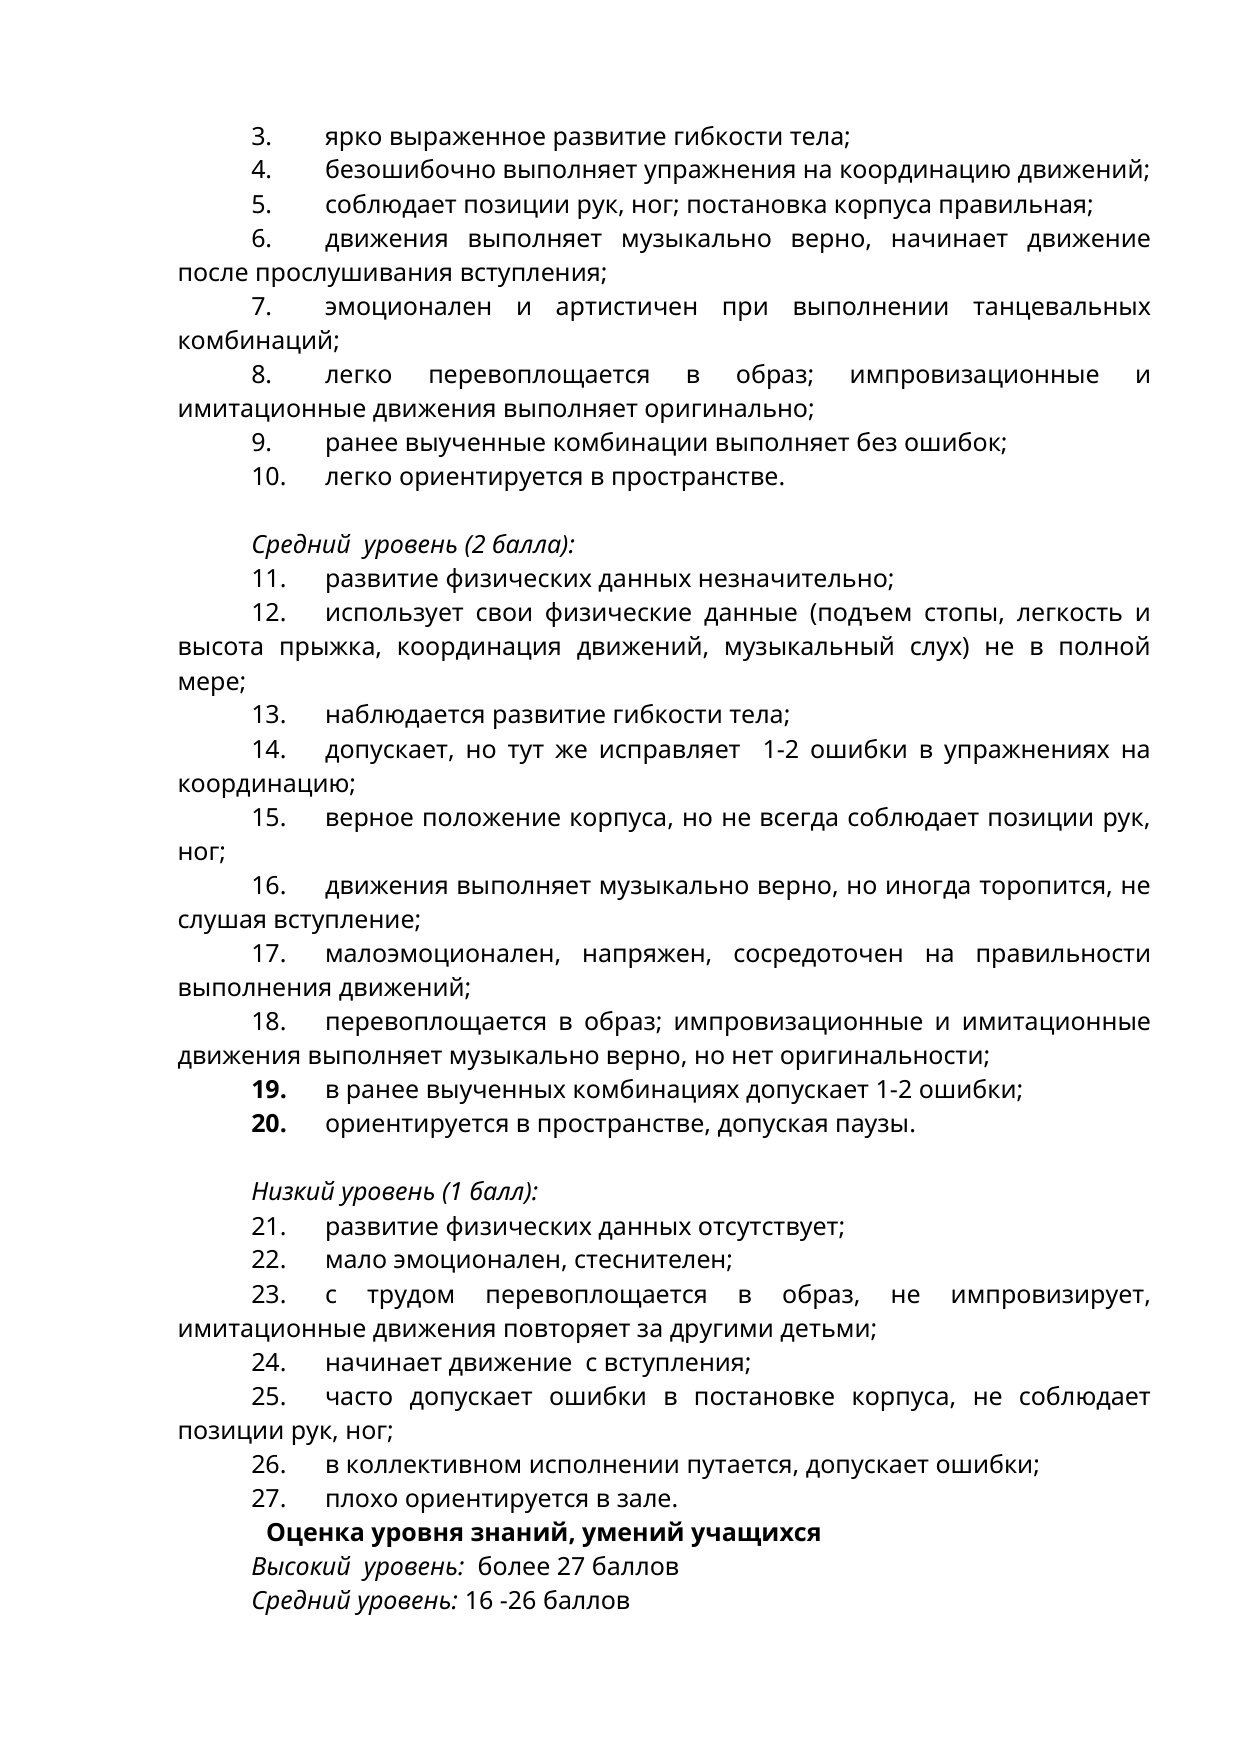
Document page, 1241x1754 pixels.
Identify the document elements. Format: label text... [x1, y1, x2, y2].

list перевоплощается в образ; импровизационные и имитационные движения выполняет музыкально верно, но нет оригинальности; [177, 1004, 1152, 1072]
list ориентируется в пространстве, допуская паузы. [177, 1106, 1152, 1140]
list ранее выученные комбинации выполняет без ошибок; [177, 425, 1152, 459]
list в ранее выученных комбинациях допускает 1-2 ошибки; [177, 1072, 1152, 1106]
list безошибочно выполняет упражнения на координацию движений; [177, 152, 1152, 186]
list ярко выраженное развитие гибкости тела; [177, 118, 1152, 152]
list часто допускает ошибки в постановке корпуса, не соблюдает позиции рук, ног; [177, 1378, 1152, 1447]
list малоэмоционален, напряжен, сосредоточен на правильности выполнения движений; [177, 936, 1152, 1004]
list движения выполняет музыкально верно, но иногда торопится, не слушая вступление; [177, 867, 1152, 936]
list развитие физических данных незначительно; [177, 561, 1152, 595]
list мало эмоционален, стеснителен; [177, 1242, 1152, 1276]
list допускает, но тут же исправляет 1-2 ошибки в упражнениях на координацию; [177, 731, 1152, 799]
list начинает движение с вступления; [177, 1344, 1152, 1378]
list с трудом перевоплощается в образ, не импровизирует, имитационные движения повторяет за другими детьми; [177, 1276, 1152, 1344]
list движения выполняет музыкально верно, начинает движение после прослушивания вступления; [177, 220, 1152, 288]
list верное положение корпуса, но не всегда соблюдает позиции рук, ног; [177, 799, 1152, 867]
text Средний уровень: 16 -26 баллов [177, 1583, 1152, 1617]
list эмоционален и артистичен при выполнении танцевальных комбинаций; [177, 288, 1152, 357]
text Средний уровень (2 балла): [177, 527, 1152, 561]
list плохо ориентируется в зале. [177, 1481, 1152, 1515]
list легко ориентируется в пространстве. [177, 459, 1152, 493]
text Оценка уровня знаний, умений учащихся [177, 1515, 1152, 1549]
list в коллективном исполнении путается, допускает ошибки; [177, 1447, 1152, 1481]
list развитие физических данных отсутствует; [177, 1208, 1152, 1242]
list соблюдает позиции рук, ног; постановка корпуса правильная; [177, 186, 1152, 220]
list использует свои физические данные (подъем стопы, легкость и высота прыжка, координация движений, музыкальный слух) не в полной мере; [177, 595, 1152, 697]
text Высокий уровень: более 27 баллов [177, 1549, 1152, 1583]
text Низкий уровень (1 балл): [177, 1174, 1152, 1208]
list наблюдается развитие гибкости тела; [177, 697, 1152, 731]
list легко перевоплощается в образ; импровизационные и имитационные движения выполняет оригинально; [177, 357, 1152, 425]
